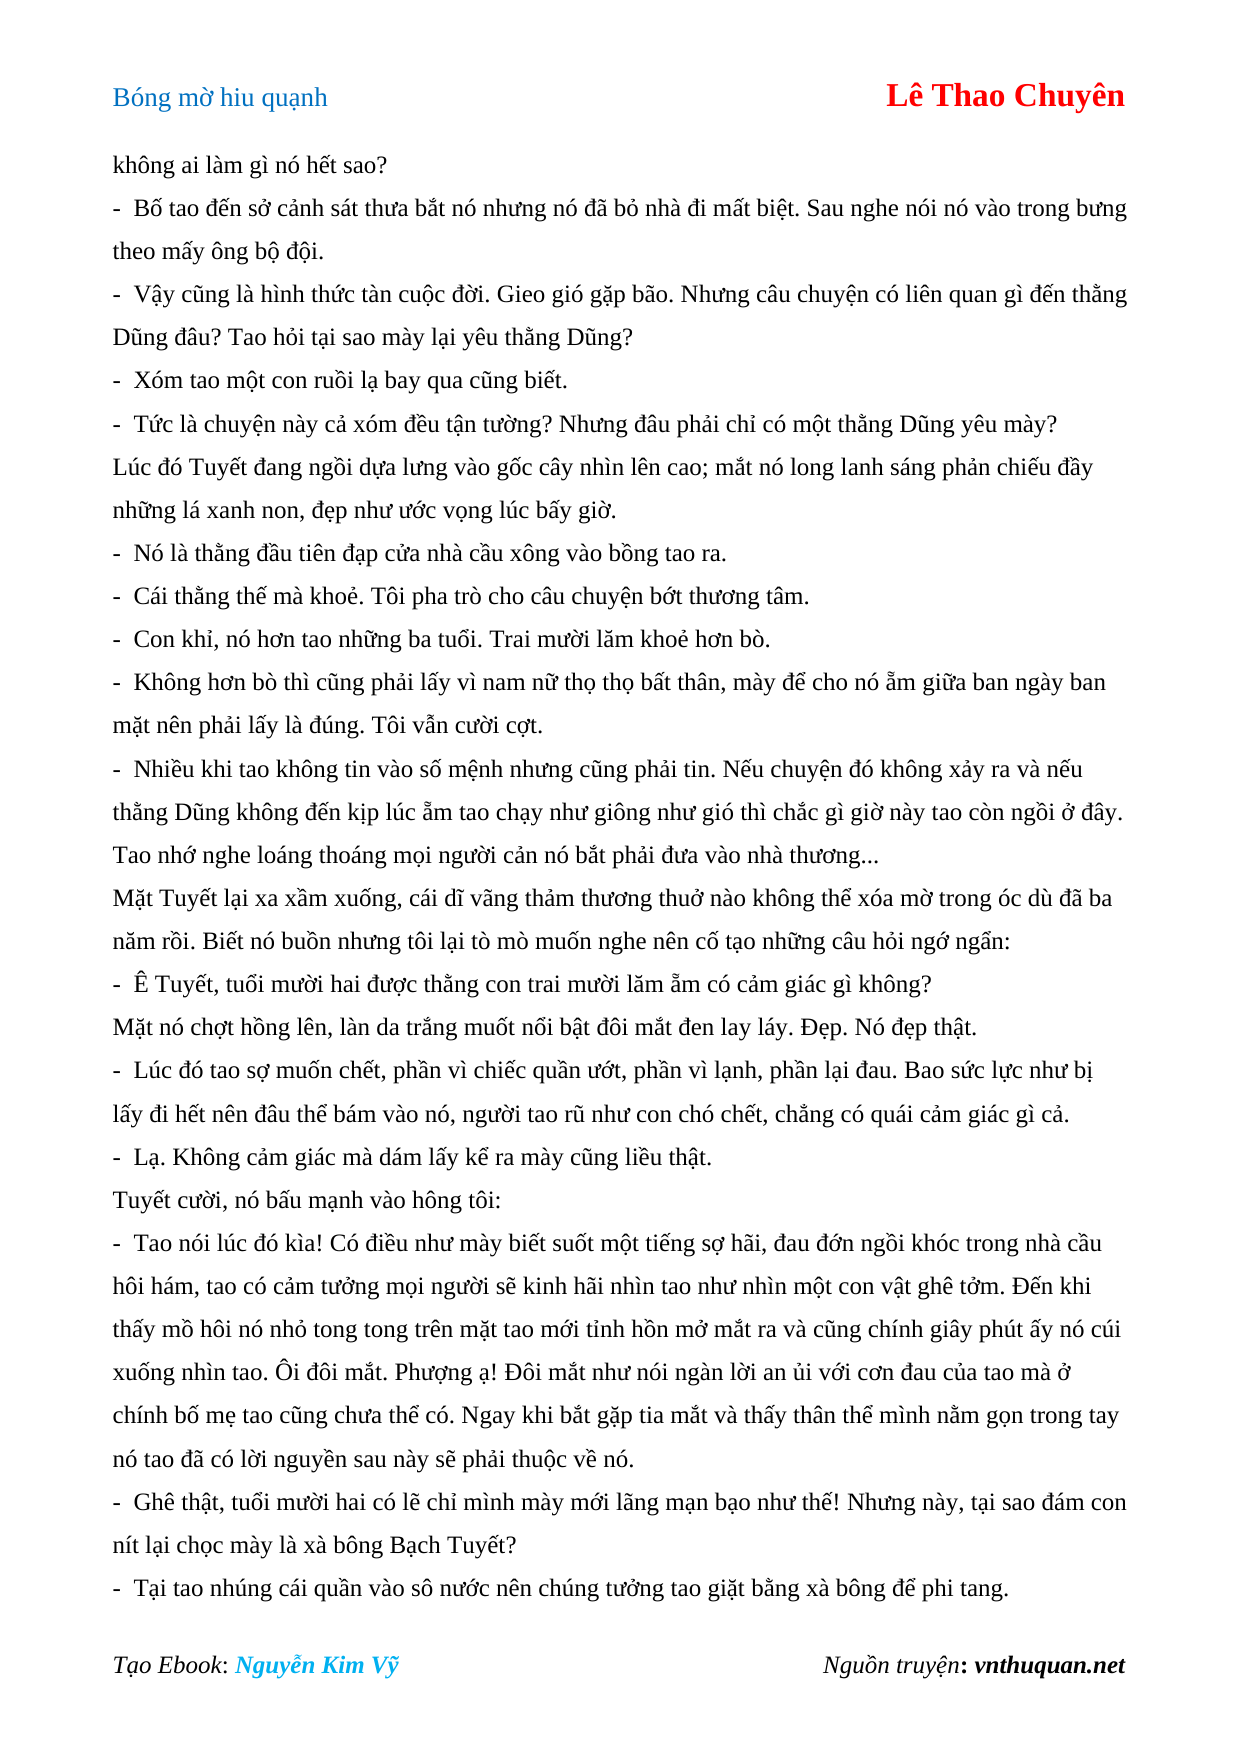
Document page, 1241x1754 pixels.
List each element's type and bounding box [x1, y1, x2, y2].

text [112, 150, 1128, 1602]
